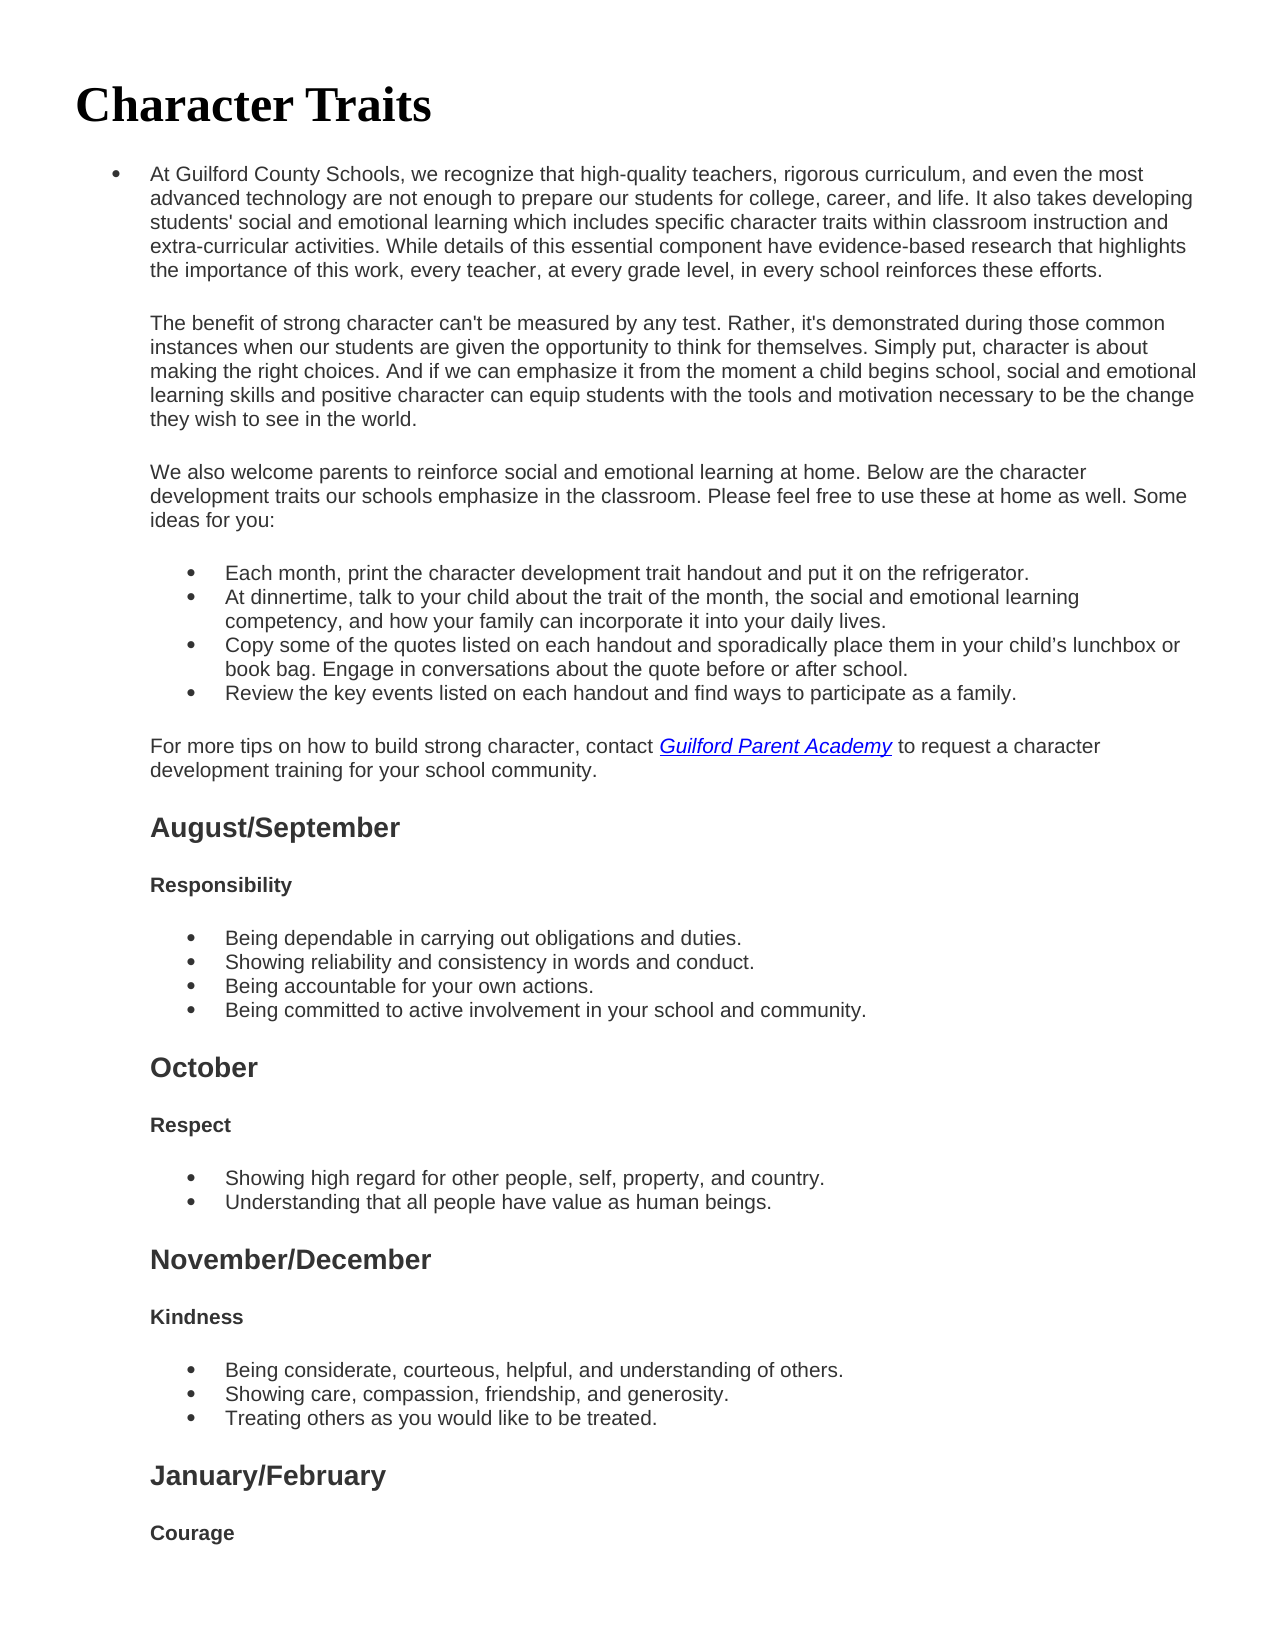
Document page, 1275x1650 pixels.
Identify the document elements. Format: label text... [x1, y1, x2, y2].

list Showing reliability and consistency in words and conduct. [187, 950, 1200, 974]
list Showing high regard for other people, self, property, and country. [187, 1166, 1200, 1190]
text Respect [150, 1113, 1200, 1137]
text Kindness [150, 1305, 1200, 1329]
text January/February [150, 1459, 1200, 1492]
text August/September [150, 811, 1200, 843]
text The benefit of strong character can't be measured by any test. Rather, it's demonstrated during those common instances when our students are given the opportunity to think for themselves. Simply put, character is about making the right choices. And if we can emphasize it from the moment a child begins school, social and emotional learning skills and positive character can equip students with the tools and motivation necessary to be the change they wish to see in the world. [150, 311, 1200, 431]
text Character Traits [75, 75, 1200, 132]
list Being dependable in carrying out obligations and duties. [187, 926, 1200, 950]
list Showing care, compassion, friendship, and generosity. [187, 1382, 1200, 1406]
text Courage [150, 1521, 1200, 1545]
text Responsibility [150, 873, 1200, 897]
list Treating others as you would like to be treated. [187, 1406, 1200, 1430]
list Being committed to active involvement in your school and community. [187, 998, 1200, 1022]
text We also welcome parents to reinforce social and emotional learning at home. Below are the character development traits our schools emphasize in the classroom. Please feel free to use these at home as well. Some ideas for you: [150, 460, 1200, 532]
list Understanding that all people have value as human beings. [187, 1190, 1200, 1214]
text October [150, 1051, 1200, 1084]
list Each month, print the character development trait handout and put it on the refrigerator. [187, 561, 1200, 585]
list At Guilford County Schools, we recognize that high-quality teachers, rigorous curriculum, and even the most advanced technology are not enough to prepare our students for college, career, and life. It also takes developing students' social and emotional learning which includes specific character traits within classroom instruction and extra-curricular activities. While details of this essential component have evidence-based research that highlights the importance of this work, every teacher, at every grade level, in every school reinforces these efforts. [112, 162, 1200, 282]
list Copy some of the quotes listed on each handout and sporadically place them in your child’s lunchbox or book bag. Engage in conversations about the quote before or after school. [187, 633, 1200, 681]
list Being accountable for your own actions. [187, 974, 1200, 998]
list Review the key events listed on each handout and find ways to participate as a family. [187, 681, 1200, 705]
list At dinnertime, talk to your child about the trait of the month, the social and emotional learning competency, and how your family can incorporate it into your daily lives. [187, 585, 1200, 633]
text November/December [150, 1243, 1200, 1276]
list Being considerate, courteous, helpful, and understanding of others. [187, 1358, 1200, 1382]
text For more tips on how to build strong character, contact Guilford Parent Academy to request a character development training for your school community. [150, 734, 1200, 782]
